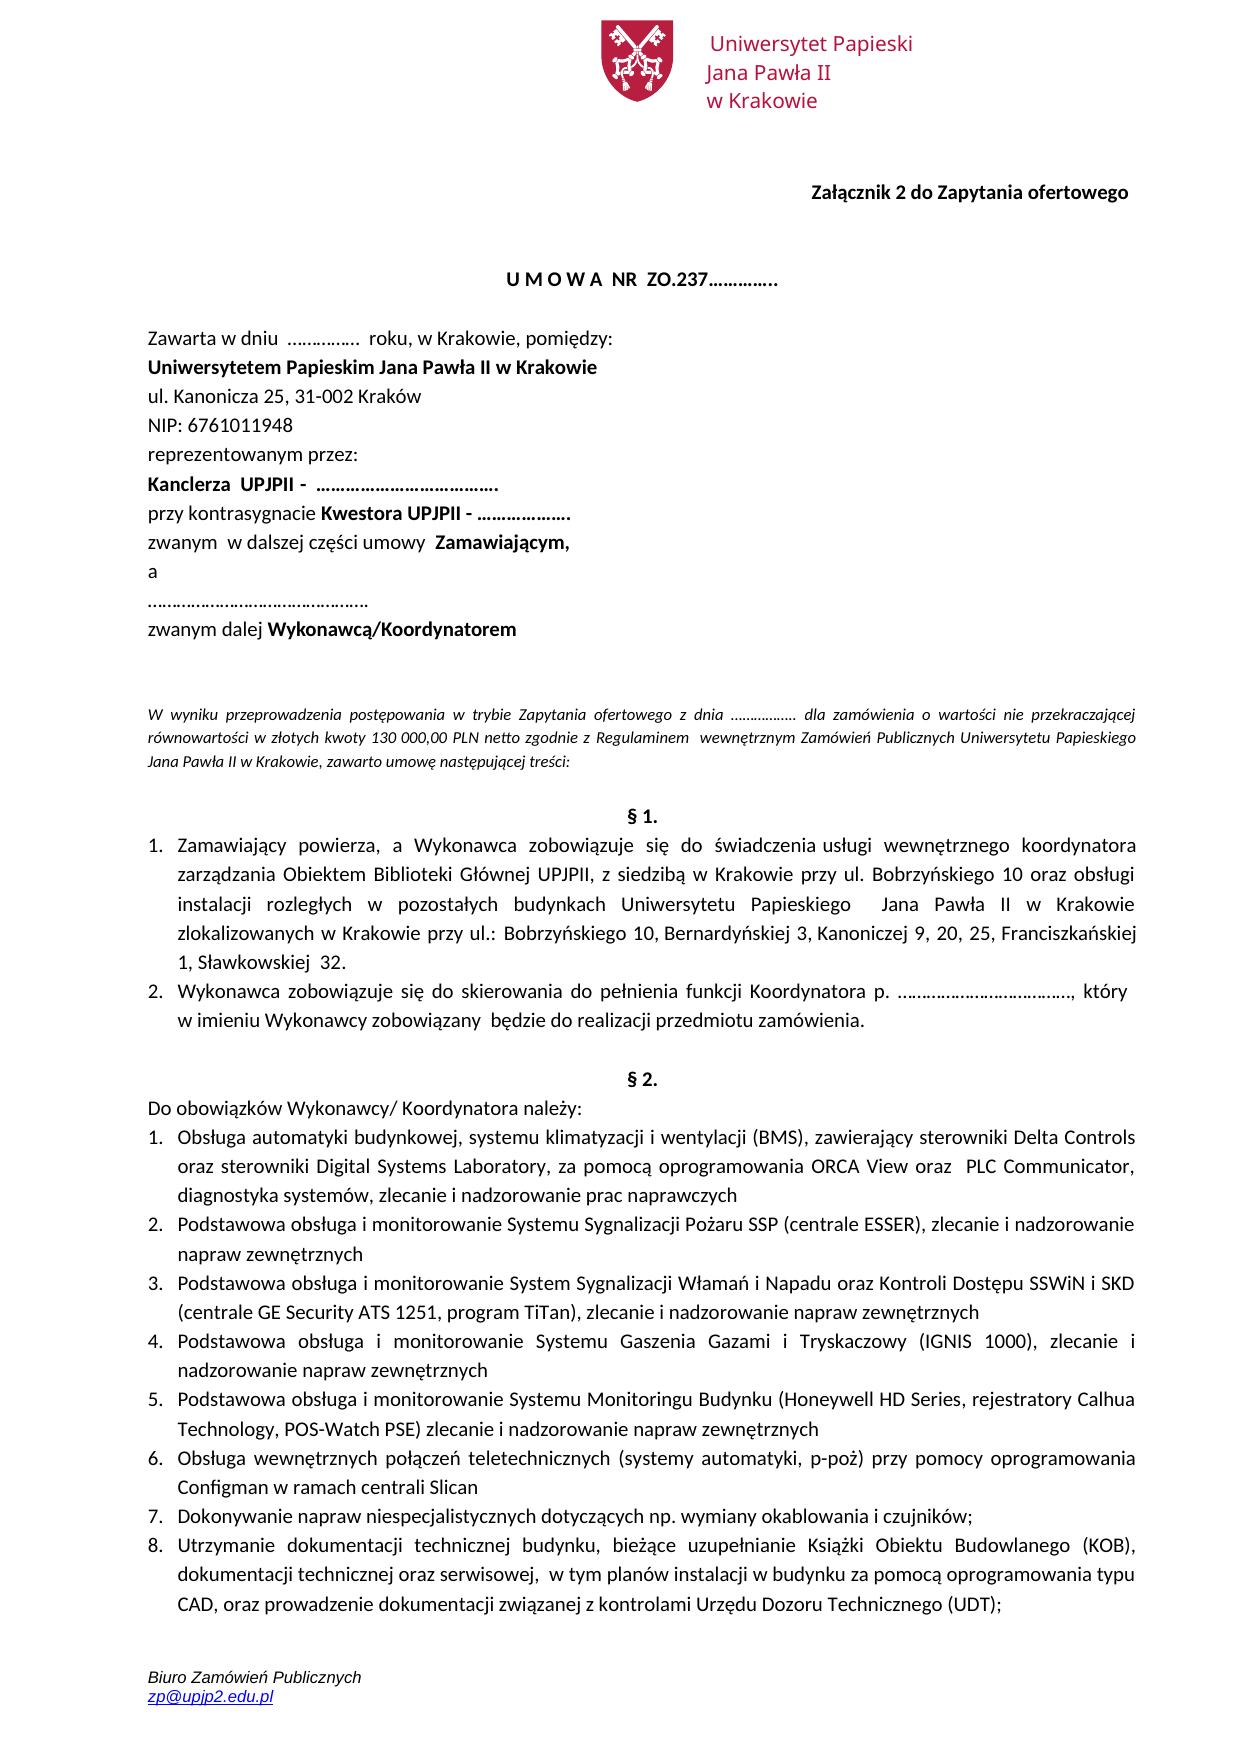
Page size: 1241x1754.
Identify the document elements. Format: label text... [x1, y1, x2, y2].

text § 2. [148, 1066, 1137, 1091]
list Podstawowa obsługa i monitorowanie Systemu Gaszenia Gazami i Tryskaczowy (IGNIS 1000), zlecanie i nadzorowanie napraw zewnętrznych [148, 1328, 1137, 1383]
text Zawarta w dniu …………… roku, w Krakowie, pomiędzy: [148, 325, 1137, 350]
text W wyniku przeprowadzenia postępowania w trybie Zapytania ofertowego z dnia …………….. dla zamówienia o wartości nie przekraczającej równowartości w złotych kwoty 130 000,00 PLN netto zgodnie z Regulaminem wewnętrznym Zamówień Publicznych Uniwersytetu Papieskiego Jana Pawła II w Krakowie, zawarto umowę następującej treści: [148, 704, 1137, 771]
text a [148, 558, 1137, 584]
text ul. Kanonicza 25, 31-002 Kraków [148, 383, 1137, 409]
text zwanym dalej Wykonawcą/Koordynatorem [148, 617, 1137, 642]
text § 1. [148, 803, 1137, 829]
text NIP: 6761011948 [148, 412, 1137, 438]
text przy kontrasygnacie Kwestora UPJPII - ………………. [148, 500, 1137, 525]
text zwanym w dalszej części umowy Zamawiającym, [148, 529, 1137, 554]
text U M O W A NR ZO.237………….. [148, 267, 1137, 292]
list Podstawowa obsługa i monitorowanie System Sygnalizacji Włamań i Napadu oraz Kontroli Dostępu SSWiN i SKD (centrale GE Security ATS 1251, program TiTan), zlecanie i nadzorowanie napraw zewnętrznych [148, 1270, 1137, 1324]
list Obsługa wewnętrznych połączeń teletechnicznych (systemy automatyki, p-poż) przy pomocy oprogramowania Configman w ramach centrali Slican [148, 1445, 1137, 1499]
list Podstawowa obsługa i monitorowanie Systemu Sygnalizacji Pożaru SSP (centrale ESSER), zlecanie i nadzorowanie napraw zewnętrznych [148, 1212, 1137, 1266]
text Kanclerza UPJPII - ………………………………. [148, 471, 1137, 496]
text Załącznik 2 do Zapytania ofertowego [148, 179, 1137, 204]
text reprezentowanym przez: [148, 442, 1137, 467]
list Utrzymanie dokumentacji technicznej budynku, bieżące uzupełnianie Książki Obiektu Budowlanego (KOB), dokumentacji technicznej oraz serwisowej, w tym planów instalacji w budynku za pomocą oprogramowania typu CAD, oraz prowadzenie dokumentacji związanej z kontrolami Urzędu Dozoru Technicznego (UDT); [148, 1532, 1137, 1616]
list Wykonawca zobowiązuje się do skierowania do pełnienia funkcji Koordynatora p. ………………………………, który w imieniu Wykonawcy zobowiązany będzie do realizacji przedmiotu zamówienia. [148, 978, 1137, 1033]
text ………………………………………. [148, 587, 1137, 613]
text Uniwersytetem Papieskim Jana Pawła II w Krakowie [148, 354, 1137, 379]
list Zamawiający powierza, a Wykonawca zobowiązuje się do świadczenia usługi wewnętrznego koordynatora zarządzania Obiektem Biblioteki Głównej UPJPII, z siedzibą w Krakowie przy ul. Bobrzyńskiego 10 oraz obsługi instalacji rozległych w pozostałych budynkach Uniwersytetu Papieskiego Jana Pawła II w Krakowie zlokalizowanych w Krakowie przy ul.: Bobrzyńskiego 10, Bernardyńskiej 3, Kanoniczej 9, 20, 25, Franciszkańskiej 1, Sławkowskiej 32. [148, 832, 1137, 974]
list Obsługa automatyki budynkowej, systemu klimatyzacji i wentylacji (BMS), zawierający sterowniki Delta Controls oraz sterowniki Digital Systems Laboratory, za pomocą oprogramowania ORCA View oraz PLC Communicator, diagnostyka systemów, zlecanie i nadzorowanie prac naprawczych [148, 1124, 1137, 1208]
list Podstawowa obsługa i monitorowanie Systemu Monitoringu Budynku (Honeywell HD Series, rejestratory Calhua Technology, POS-Watch PSE) zlecanie i nadzorowanie napraw zewnętrznych [148, 1387, 1137, 1441]
text Do obowiązków Wykonawcy/ Koordynatora należy: [148, 1095, 1137, 1120]
list Dokonywanie napraw niespecjalistycznych dotyczących np. wymiany okablowania i czujników; [148, 1503, 1137, 1529]
